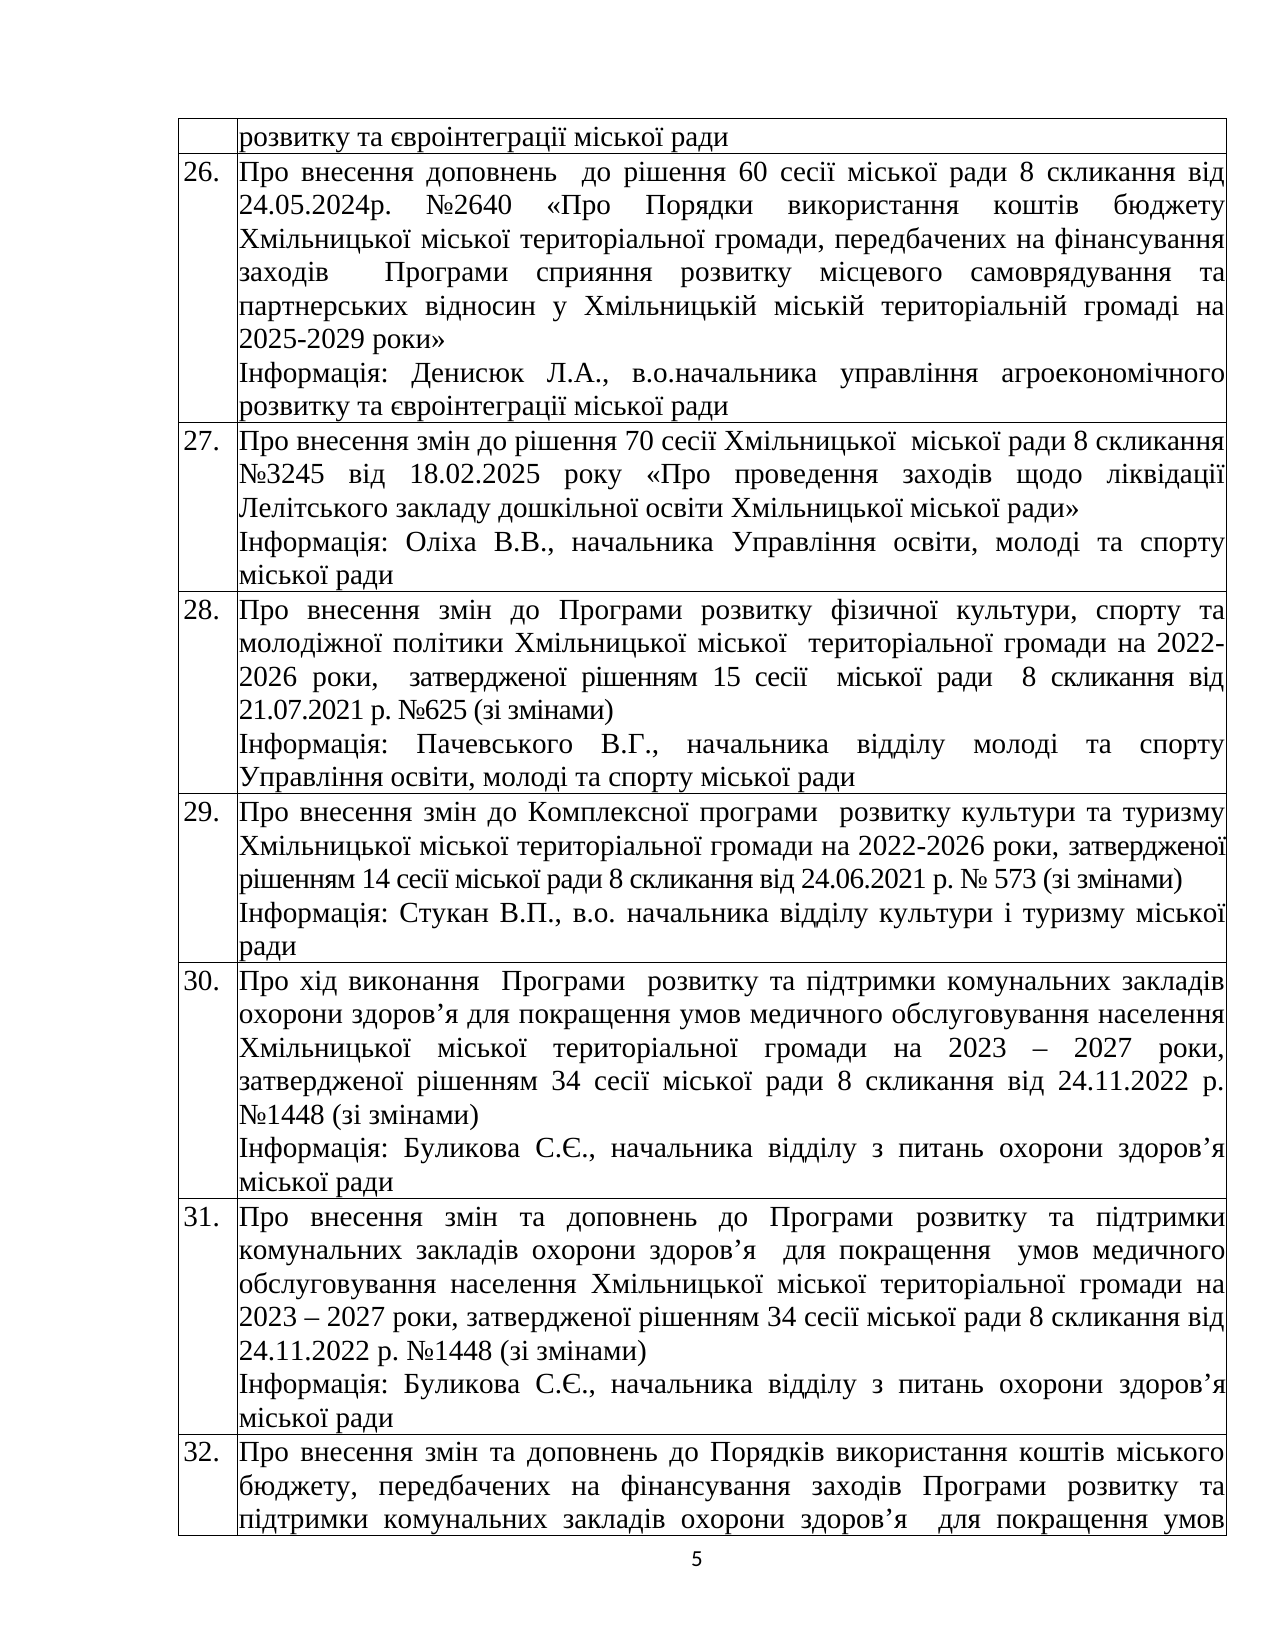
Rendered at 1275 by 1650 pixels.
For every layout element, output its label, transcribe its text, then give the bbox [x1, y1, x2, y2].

table_cell Про внесення змін до Комплексної програми розвитку культури та туризму Хмільницької міської територіальної громади на 2022-2026 роки, затвердженої рішенням 14 сесії міської ради 8 скликання від 24.06.2021 р. № 573 (зі змінами) Інформація: Стукан В.П., в.о. начальника відділу культури і туризму міської ради [238, 794, 1226, 962]
table_cell [179, 154, 237, 422]
table_cell [179, 1199, 237, 1433]
table_cell Про внесення змін до Програми розвитку фізичної культури, спорту та молодіжної політики Хмільницької міської територіальної громади на 2022-2026 роки, затвердженої рішенням 15 сесії міської ради 8 скликання від 21.07.2021 р. №625 (зі змінами) Інформація: Пачевського В.Г., начальника відділу молоді та спорту Управління освіти, молоді та спорту міської ради [238, 592, 1226, 793]
table_cell Про хід виконання Програми розвитку та підтримки комунальних закладів охорони здоров’я для покращення умов медичного обслуговування населення Хмільницької міської територіальної громади на 2023 – 2027 роки, затвердженої рішенням 34 сесії міської ради 8 скликання від 24.11.2022 р. №1448 (зі змінами) Інформація: Буликова С.Є., начальника відділу з питань охорони здоров’я міської ради [238, 963, 1226, 1198]
table_cell Про внесення змін до рішення 70 сесії Хмільницької міської ради 8 скликання №3245 від 18.02.2025 року «Про проведення заходів щодо ліквідації Лелітського закладу дошкільної освіти Хмільницької міської ради» Інформація: Оліха В.В., начальника Управління освіти, молоді та спорту міської ради [238, 524, 1226, 591]
table_cell [179, 1435, 237, 1535]
table_cell Про внесення змін та доповнень до Програми розвитку та підтримки комунальних закладів охорони здоров’я для покращення умов медичного обслуговування населення Хмільницької міської територіальної громади на 2023 – 2027 роки, затвердженої рішенням 34 сесії міської ради 8 скликання від 24.11.2022 р. №1448 (зі змінами) Інформація: Буликова С.Є., начальника відділу з питань охорони здоров’я міської ради [238, 1199, 1226, 1433]
table_cell Про внесення доповнень до рішення 60 сесії міської ради 8 скликання від 24.05.2024р. №2640 «Про Порядки використання коштів бюджету Хмільницької міської територіальної громади, передбачених на фінансування заходів Програми сприяння розвитку місцевого самоврядування та партнерських відносин у Хмільницькій міській територіальній громаді на 2025-2029 роки» Інформація: Денисюк Л.А., в.о.начальника управління агроекономічного розвитку та євроінтеграції міської ради [238, 154, 1226, 422]
table_cell [179, 592, 237, 793]
table_cell [179, 794, 237, 962]
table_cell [238, 1435, 1226, 1535]
table_cell [179, 963, 237, 1198]
table_cell [179, 119, 237, 153]
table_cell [238, 119, 1226, 153]
table_cell [179, 423, 237, 591]
